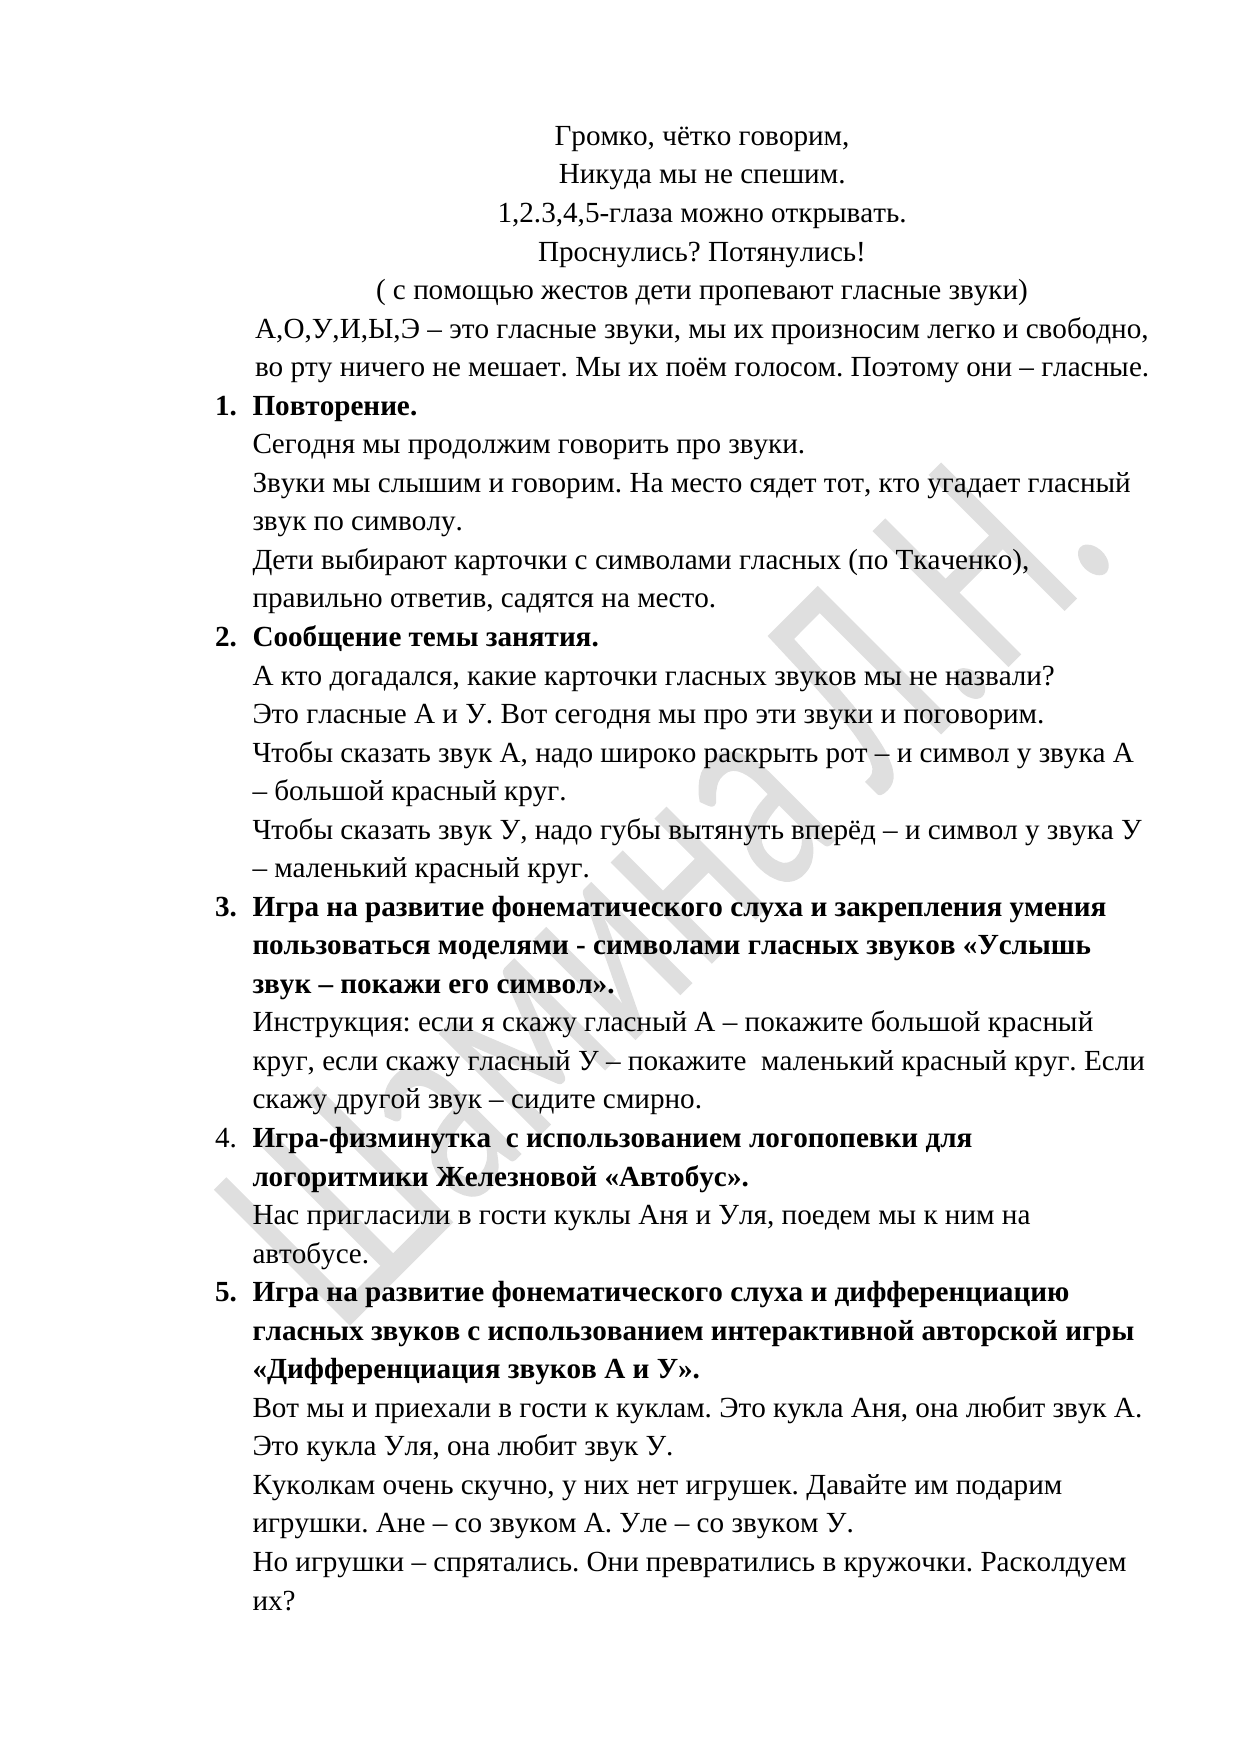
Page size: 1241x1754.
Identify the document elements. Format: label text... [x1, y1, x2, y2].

list ( с помощью жестов дети пропевают гласные звуки) [252, 272, 1152, 306]
list А кто догадался, какие карточки гласных звуков мы не назвали? [252, 658, 1152, 691]
list Звуки мы слышим и говорим. На место сядет тот, кто угадает гласный звук по символу. [252, 465, 1152, 537]
list Нас пригласили в гости куклы Аня и Уля, поедем мы к ним на автобусе. [252, 1197, 1152, 1269]
list Дети выбирают карточки с символами гласных (по Ткаченко), правильно ответив, садятся на место. [252, 542, 1152, 614]
list Вот мы и приехали в гости к куклам. Это кукла Аня, она любит звук А. [252, 1390, 1152, 1423]
list Сообщение темы занятия. [215, 619, 1152, 653]
list Повторение. [215, 388, 1152, 421]
list Чтобы сказать звук А, надо широко раскрыть рот – и символ у звука А – большой красный круг. [252, 735, 1152, 807]
list Чтобы сказать звук У, надо губы вытянуть вперёд – и символ у звука У – маленький красный круг. [252, 812, 1152, 884]
list Громко, чётко говорим, [252, 118, 1152, 152]
list Сегодня мы продолжим говорить про звуки. [252, 426, 1152, 460]
list Никуда мы не спешим. [252, 157, 1152, 190]
list Это гласные А и У. Вот сегодня мы про эти звуки и поговорим. [252, 696, 1152, 730]
list Куколкам очень скучно, у них нет игрушек. Давайте им подарим игрушки. Ане – со звуком А. Уле – со звуком У. [252, 1467, 1152, 1539]
list Проснулись? Потянулись! [252, 234, 1152, 267]
list Это кукла Уля, она любит звук У. [252, 1428, 1152, 1462]
list А,О,У,И,Ы,Э – это гласные звуки, мы их произносим легко и свободно, во рту ничего не мешает. Мы их поём голосом. Поэтому они – гласные. [252, 311, 1152, 383]
list Но игрушки – спрятались. Они превратились в кружочки. Расколдуем их? [252, 1544, 1152, 1616]
list Игра на развитие фонематического слуха и дифференциацию гласных звуков с использованием интерактивной авторской игры «Дифференциация звуков А и У». [215, 1274, 1152, 1385]
list 1,2.3,4,5-глаза можно открывать. [252, 195, 1152, 229]
list Игра на развитие фонематического слуха и закрепления умения пользоваться моделями - символами гласных звуков «Услышь звук – покажи его символ». [215, 889, 1152, 999]
list Инструкция: если я скажу гласный А – покажите большой красный круг, если скажу гласный У – покажите маленький красный круг. Если скажу другой звук – сидите смирно. [252, 1004, 1152, 1115]
list Игра-физминутка с использованием логопопевки для логоритмики Железновой «Автобус». [215, 1120, 1152, 1192]
